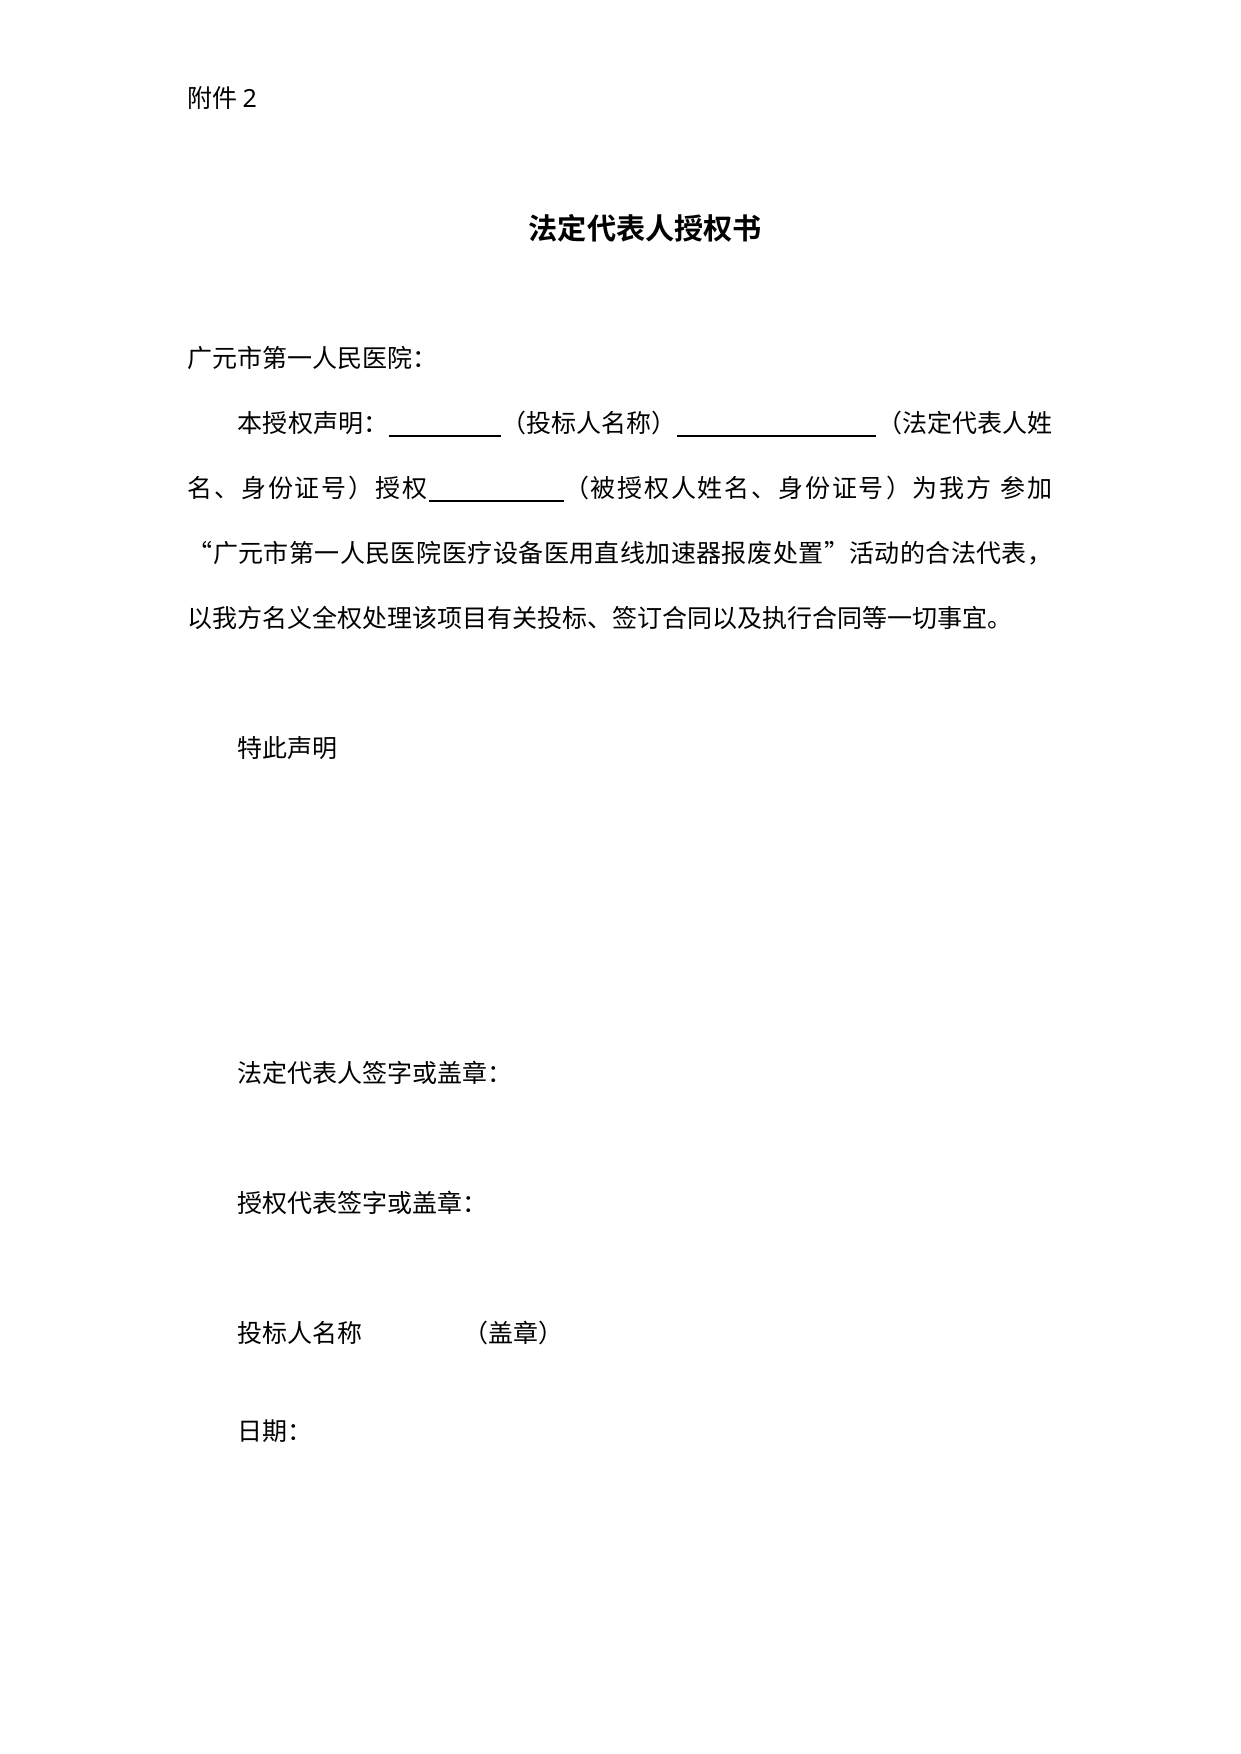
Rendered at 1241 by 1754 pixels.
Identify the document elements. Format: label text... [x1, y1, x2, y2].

text 法定代表人签字或盖章： [187, 1039, 1053, 1104]
text 投标人名称 （盖章） [187, 1299, 1053, 1364]
text 附件2 [187, 64, 1053, 129]
text 日期： [187, 1397, 1053, 1462]
text 法定代表人授权书 [187, 194, 1053, 259]
text 授权代表签字或盖章： [187, 1169, 1053, 1234]
text 特此声明 [187, 714, 1053, 779]
text 广元市第一人民医院： [187, 324, 1053, 389]
text 本授权声明： （投标人名称） （法定代表人姓名、身份证号）授权 （被授权人姓名、身份证号）为我方 参加“广元市第一人民医院医疗设备医用直线加速器报废处置”活动的合法代表，以我方名义全权处理该项目有关投标、签订合同以及执行合同等一切事宜。 [187, 389, 1053, 649]
